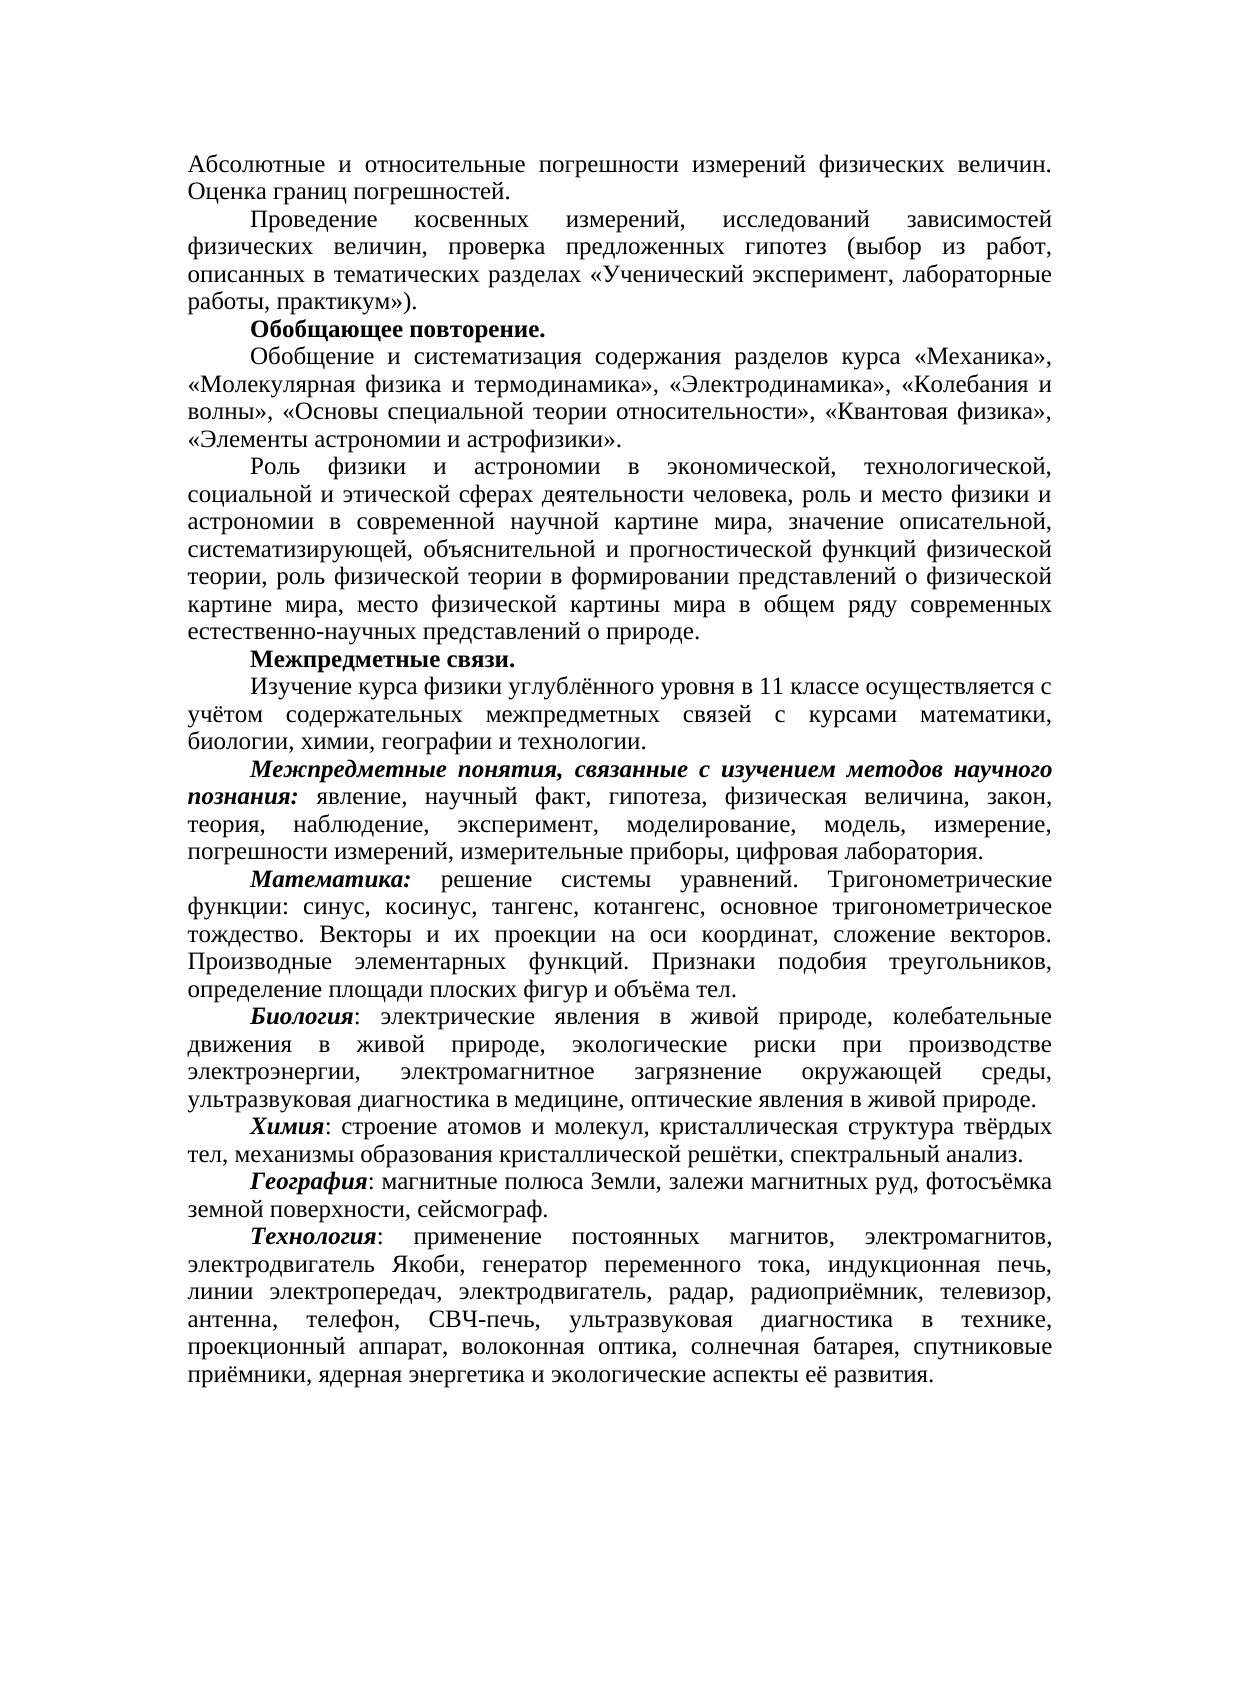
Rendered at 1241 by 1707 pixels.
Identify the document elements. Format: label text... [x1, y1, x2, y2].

text Роль физики и астрономии в экономической, технологической, социальной и этической сферах деятельности человека, роль и место физики и астрономии в современной научной картине мира, значение описательной, систематизирующей, объяснительной и прогностической функций физической теории, роль физической теории в формировании представлений о физической картине мира, место физической картины мира в общем ряду современных естественно-научных представлений о природе. [187, 452, 1053, 645]
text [187, 150, 1053, 205]
text Биология: электрические явления в живой природе, колебательные движения в живой природе, экологические риски при производстве электроэнергии, электромагнитное загрязнение окружающей среды, ультразвуковая диагностика в медицине, оптические явления в живой природе. [187, 1002, 1053, 1112]
text Технология: применение постоянных магнитов, электромагнитов, электродвигатель Якоби, генератор переменного тока, индукционная печь, линии электропередач, электродвигатель, радар, радиоприёмник, телевизор, антенна, телефон, СВЧ-печь, ультразвуковая диагностика в технике, проекционный аппарат, волоконная оптика, солнечная батарея, спутниковые приёмники, ядерная энергетика и экологические аспекты её развития. [187, 1222, 1053, 1387]
text Изучение курса физики углублённого уровня в 11 классе осуществляется с учётом содержательных межпредметных связей с курсами математики, биологии, химии, географии и технологии. [187, 672, 1053, 755]
text География: магнитные полюса Земли, залежи магнитных руд, фотосъёмка земной поверхности, сейсмограф. [187, 1167, 1053, 1222]
text Обобщающее повторение. [187, 315, 1053, 342]
text Проведение косвенных измерений, исследований зависимостей физических величин, проверка предложенных гипотез (выбор из работ, описанных в тематических разделах «Ученический эксперимент, лабораторные работы, практикум»). [187, 205, 1053, 315]
text Химия: строение атомов и молекул, кристаллическая структура твёрдых тел, механизмы образования кристаллической решётки, спектральный анализ. [187, 1112, 1053, 1167]
text Межпредметные понятия, связанные с изучением методов научного познания: явление, научный факт, гипотеза, физическая величина, закон, теория, наблюдение, эксперимент, моделирование, модель, измерение, погрешности измерений, измерительные приборы, цифровая лаборатория. [187, 755, 1053, 865]
text Математика: решение системы уравнений. Тригонометрические функции: синус, косинус, тангенс, котангенс, основное тригонометрическое тождество. Векторы и их проекции на оси координат, сложение векторов. Производные элементарных функций. Признаки подобия треугольников, определение площади плоских фигур и объёма тел. [187, 865, 1053, 1002]
text Межпредметные связи. [187, 645, 1053, 672]
text Обобщение и систематизация содержания разделов курса «Механика», «Молекулярная физика и термодинамика», «Электродинамика», «Колебания и волны», «Основы специальной теории относительности», «Квантовая физика», «Элементы астрономии и астрофизики». [187, 342, 1053, 452]
